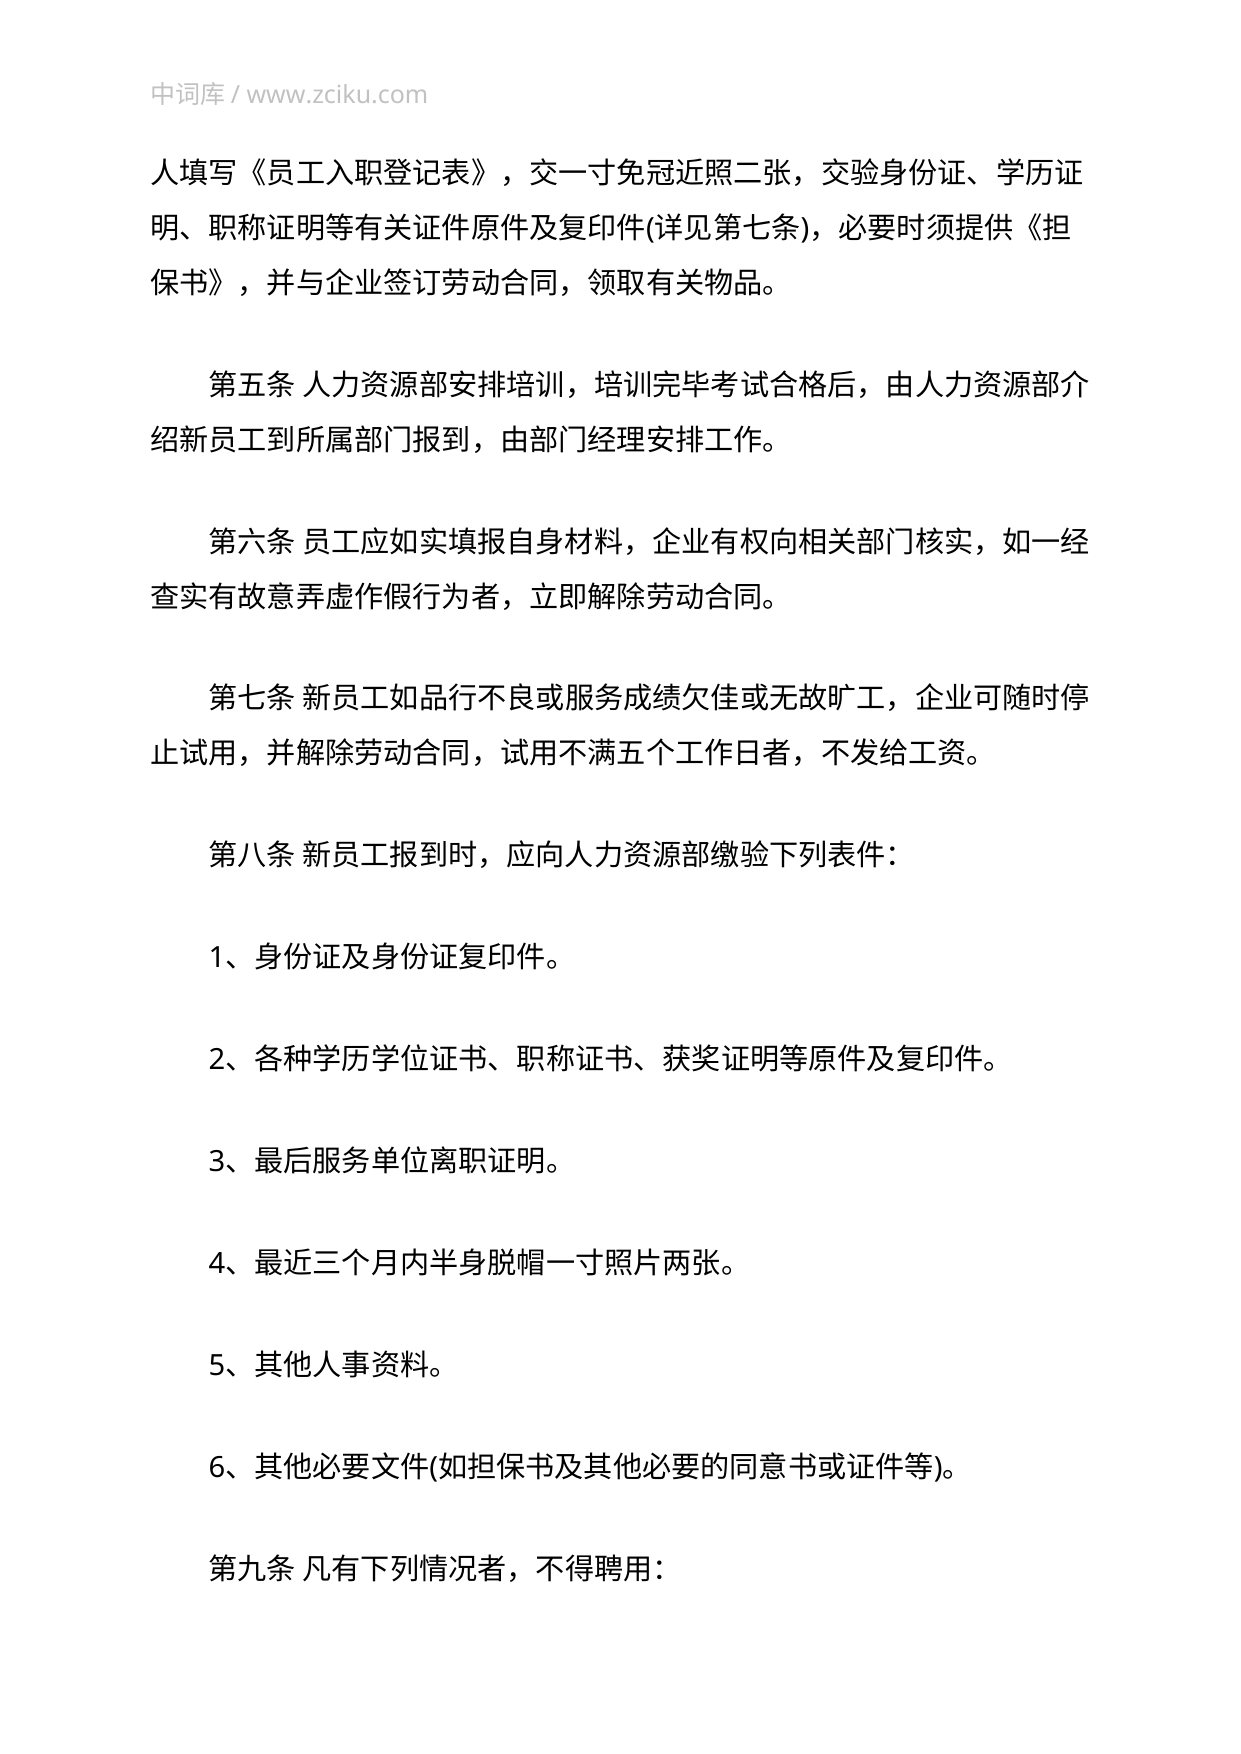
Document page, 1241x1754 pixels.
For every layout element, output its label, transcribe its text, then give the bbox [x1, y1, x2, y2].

text 第五条 人力资源部安排培训，培训完毕考试合格后，由人力资源部介绍新员工到所属部门报到，由部门经理安排工作。 [150, 362, 1090, 459]
text 第九条 凡有下列情况者，不得聘用： [150, 1545, 1090, 1588]
text 第八条 新员工报到时，应向人力资源部缴验下列表件： [150, 832, 1090, 874]
text 第六条 员工应如实填报自身材料，企业有权向相关部门核实，如一经查实有故意弄虚作假行为者，立即解除劳动合同。 [150, 518, 1090, 616]
text 4、最近三个月内半身脱帽一寸照片两张。 [150, 1239, 1090, 1282]
text 3、最后服务单位离职证明。 [150, 1137, 1090, 1180]
text 2、各种学历学位证书、职称证书、获奖证明等原件及复印件。 [150, 1035, 1090, 1078]
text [150, 150, 1090, 302]
text 第七条 新员工如品行不良或服务成绩欠佳或无故旷工，企业可随时停止试用，并解除劳动合同，试用不满五个工作日者，不发给工资。 [150, 675, 1090, 772]
text 5、其他人事资料。 [150, 1341, 1090, 1384]
text 6、其他必要文件(如担保书及其他必要的同意书或证件等)。 [150, 1443, 1090, 1486]
text 1、身份证及身份证复印件。 [150, 933, 1090, 976]
